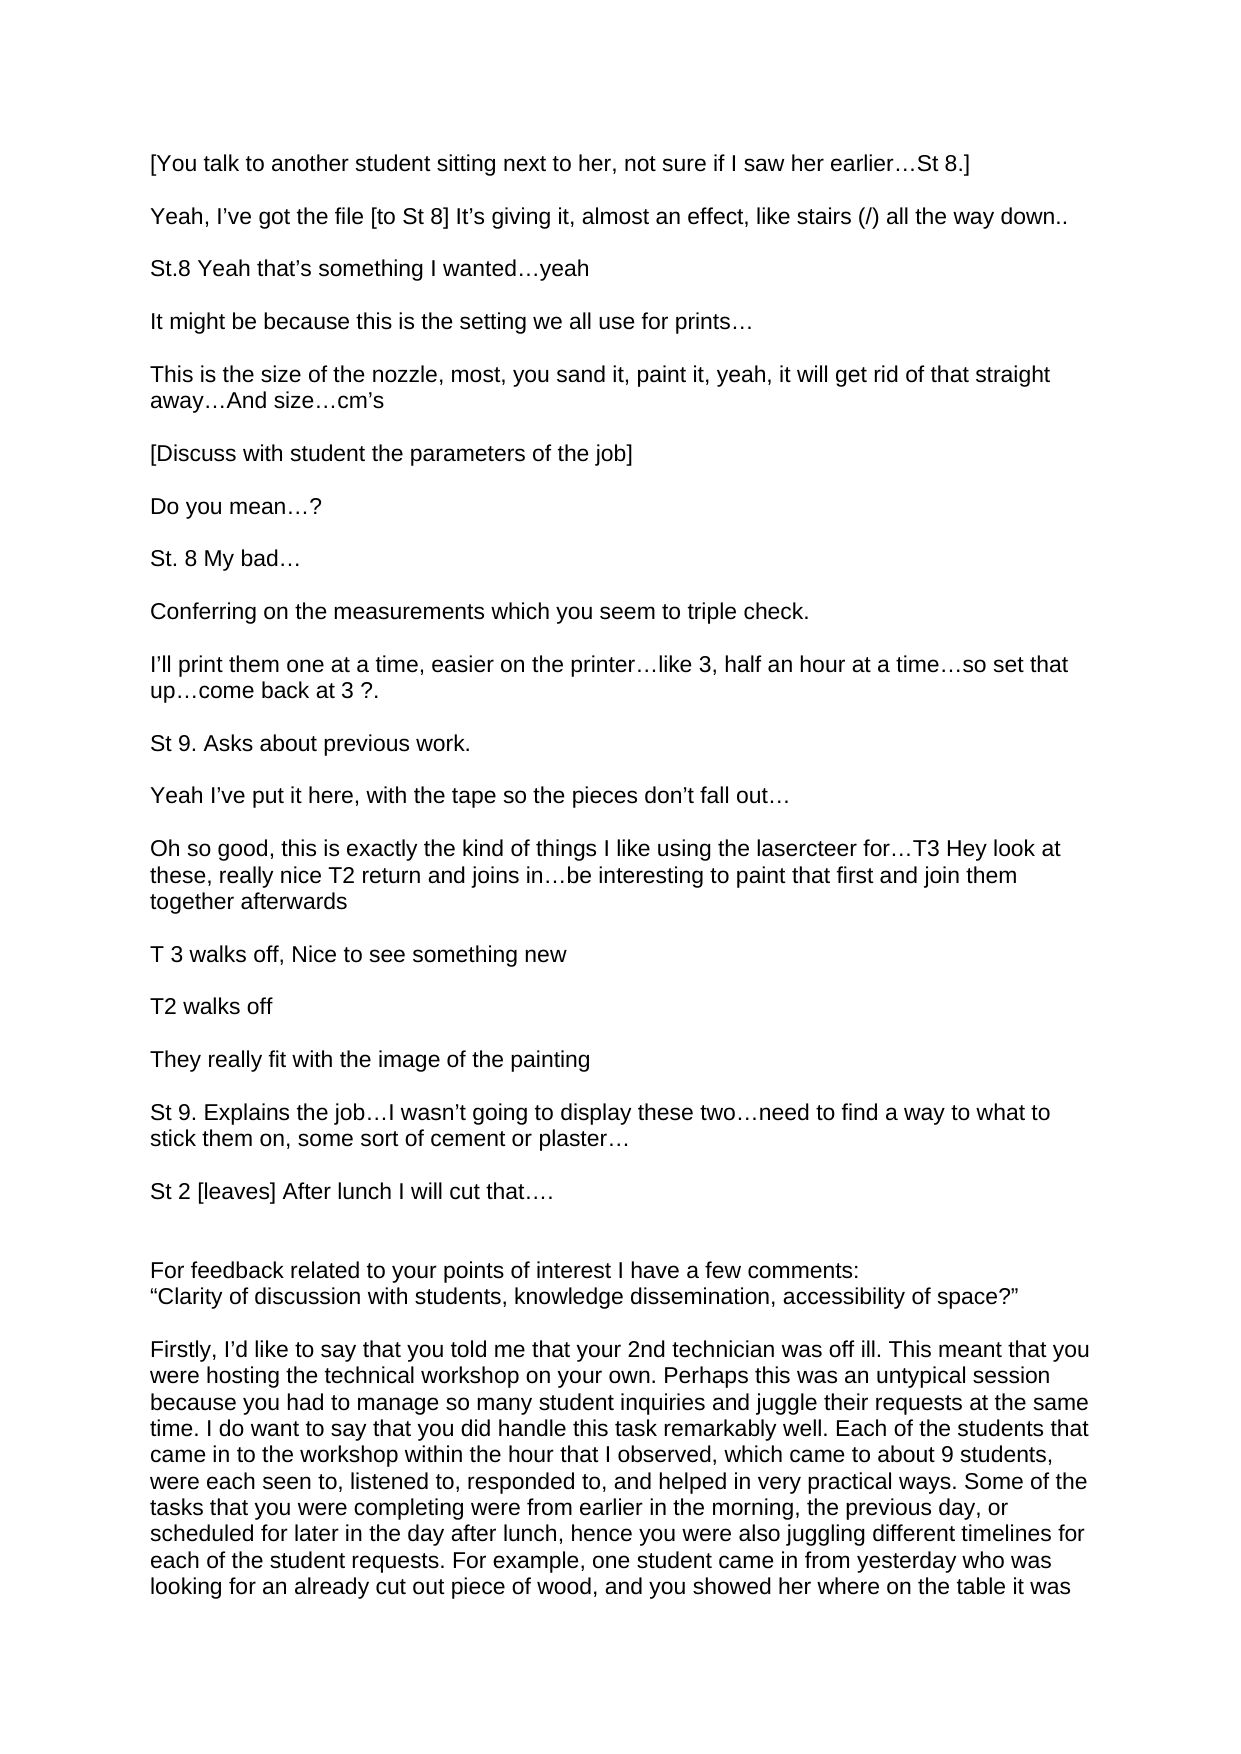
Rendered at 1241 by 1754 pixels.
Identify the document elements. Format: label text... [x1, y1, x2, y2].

text T2 walks off [150, 993, 1090, 1020]
text “Clarity of discussion with students, knowledge dissemination, accessibility of space?” [150, 1283, 1090, 1309]
text [Discuss with student the parameters of the job] [150, 440, 1090, 466]
text This is the size of the nozzle, most, you sand it, paint it, yeah, it will get rid of that straight away…And size…cm’s [150, 361, 1090, 413]
text St 9. Asks about previous work. [150, 730, 1090, 756]
text Yeah I’ve put it here, with the tape so the pieces don’t fall out… [150, 782, 1090, 809]
text I’ll print them one at a time, easier on the printer…like 3, half an hour at a time…so set that up…come back at 3 ?. [150, 651, 1090, 703]
text Conferring on the measurements which you seem to triple check. [150, 598, 1090, 624]
text St 2 [leaves] After lunch I will cut that…. [150, 1178, 1090, 1204]
text Oh so good, this is exactly the kind of things I like using the lasercteer for…T3 Hey look at these, really nice T2 return and joins in…be interesting to paint that first and join them together afterwards [150, 835, 1090, 914]
text St 9. Explains the job…I wasn’t going to display these two…need to find a way to what to stick them on, some sort of cement or plaster… [150, 1099, 1090, 1151]
text St.8 Yeah that’s something I wanted…yeah [150, 255, 1090, 282]
text T 3 walks off, Nice to see something new [150, 941, 1090, 967]
text Yeah, I’ve got the file [to St 8] It’s giving it, almost an effect, like stairs (/) all the way down.. [150, 203, 1090, 229]
text For feedback related to your points of interest I have a few comments: [150, 1257, 1090, 1283]
text [You talk to another student sitting next to her, not sure if I saw her earlier…St 8.] [150, 150, 1090, 176]
text They really fit with the image of the painting [150, 1046, 1090, 1072]
text St. 8 My bad… [150, 545, 1090, 572]
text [150, 1336, 1090, 1599]
text It might be because this is the setting we all use for prints… [150, 308, 1090, 334]
text Do you mean…? [150, 493, 1090, 519]
